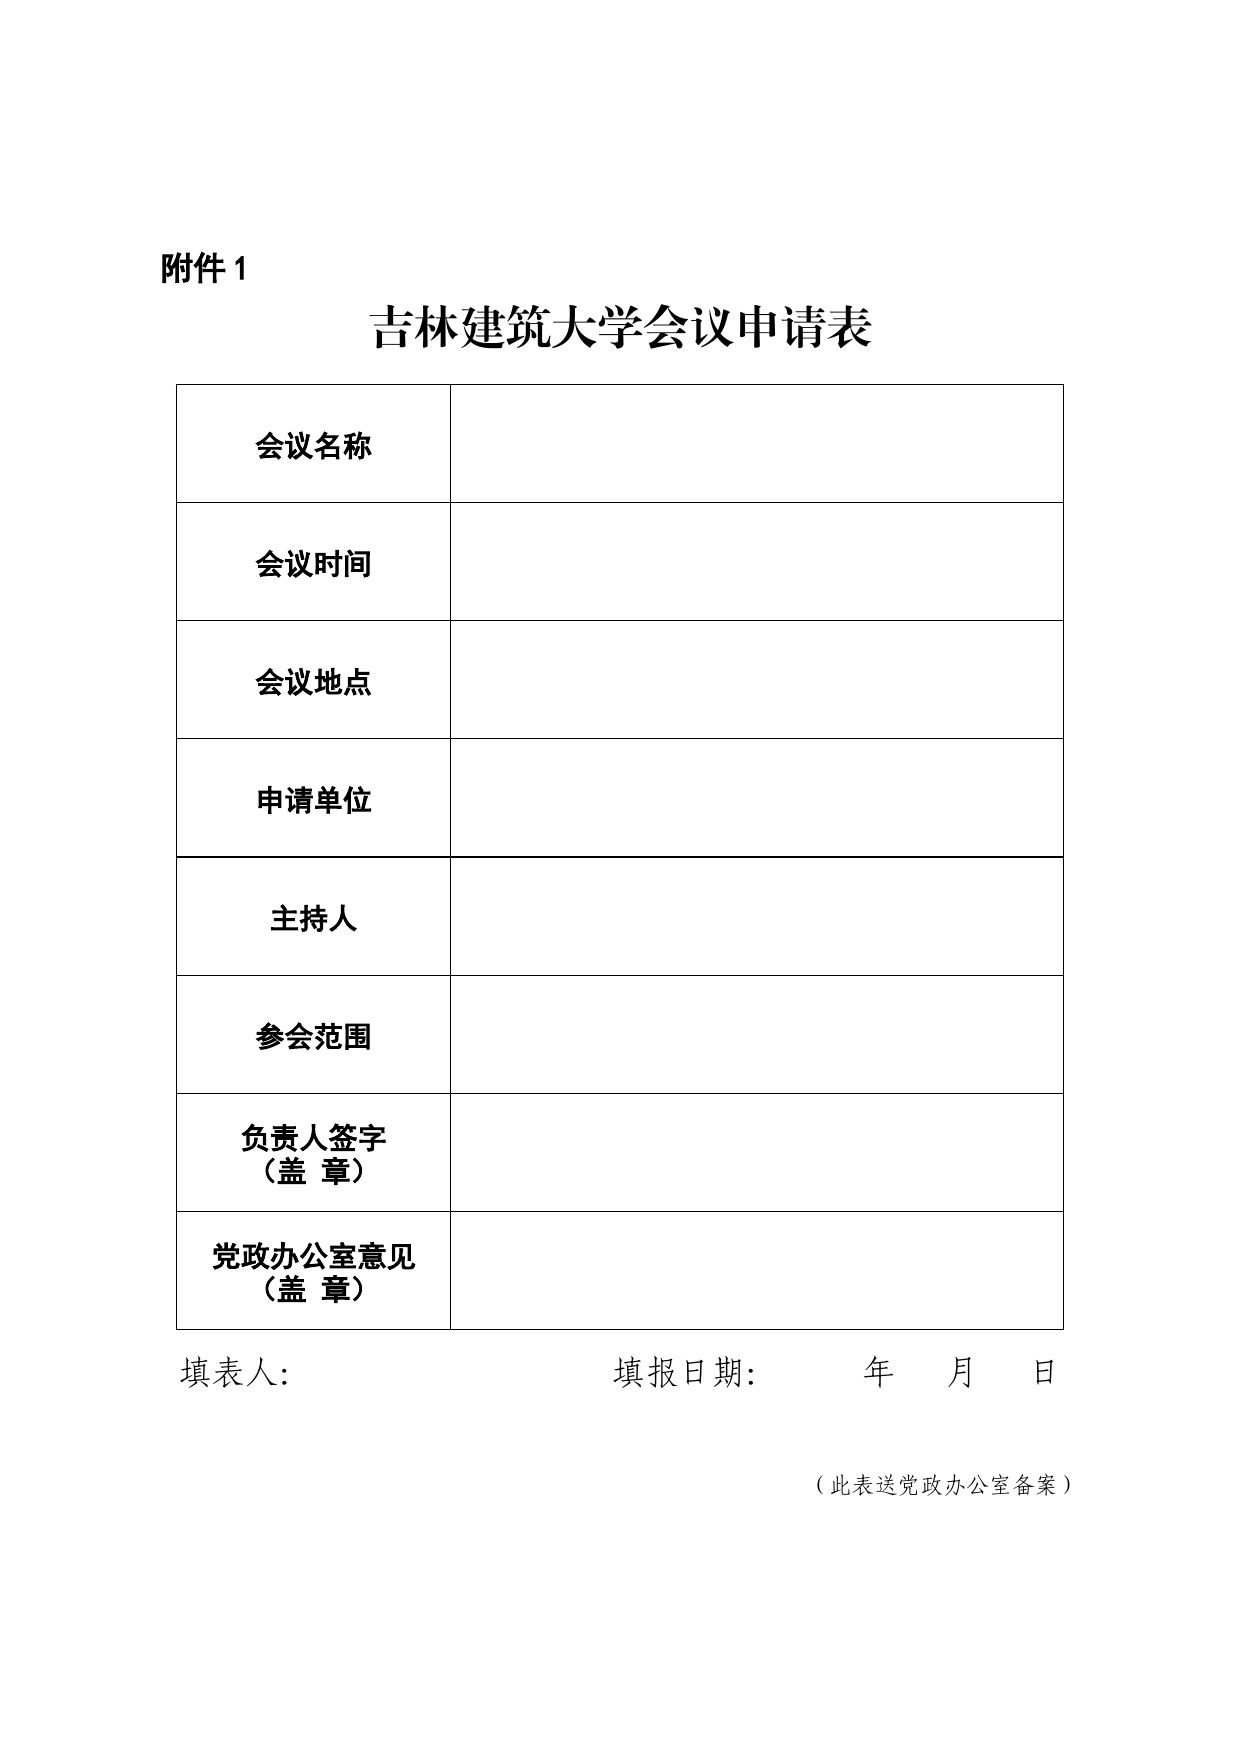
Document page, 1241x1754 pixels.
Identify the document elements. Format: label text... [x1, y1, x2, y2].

table_cell 参会范围 [177, 976, 450, 1093]
table_cell 党政办公室意见 （盖 章） [177, 1212, 450, 1329]
table_header 会议名称 [177, 385, 450, 502]
table_cell [451, 1094, 1063, 1211]
text 填表人： 填报日期： 年 月 日 [159, 363, 1081, 1403]
text 附件1 [159, 233, 1081, 298]
table_cell 会议地点 [177, 621, 450, 738]
table_cell [451, 503, 1063, 620]
table_cell 主持人 [177, 858, 450, 974]
table_header [451, 385, 1063, 502]
text （此表送党政办公室备案） [159, 1468, 1081, 1500]
table_cell [451, 858, 1063, 974]
table_cell [451, 1212, 1063, 1329]
table_cell [451, 739, 1063, 856]
text 吉林建筑大学会议申请表 [159, 298, 1081, 363]
table_cell [451, 621, 1063, 738]
table_cell 申请单位 [177, 739, 450, 856]
table_cell 负责人签字 （盖 章） [177, 1094, 450, 1211]
table_cell [451, 976, 1063, 1093]
table_cell 会议时间 [177, 503, 450, 620]
